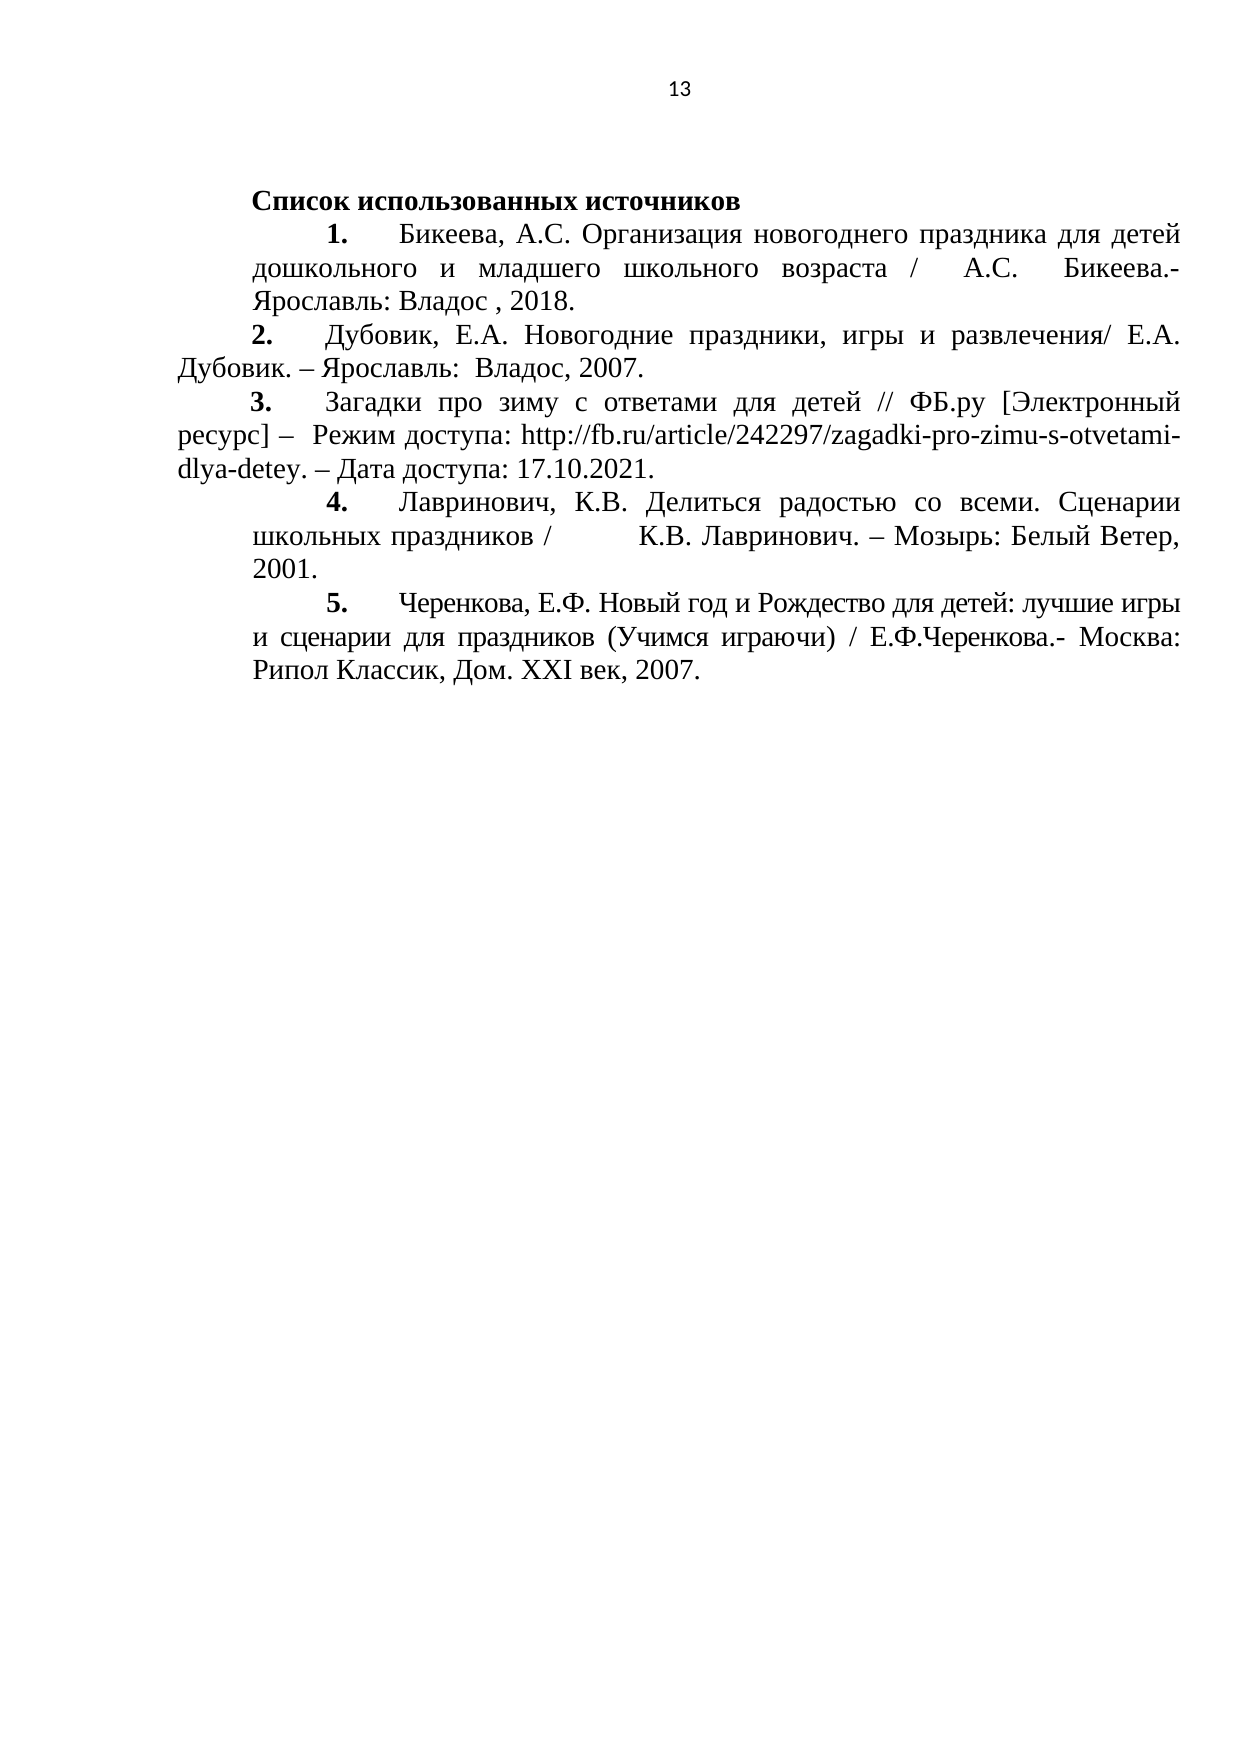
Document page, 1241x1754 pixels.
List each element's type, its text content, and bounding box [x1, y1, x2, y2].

list Дубовик, Е.А. Новогодние праздники, игры и развлечения/ Е.А. Дубовик. – Ярославль: Владос, 2007. [177, 317, 1181, 384]
list Загадки про зиму с ответами для детей // ФБ.ру [Электронный ресурс] – Режим доступа: http://fb.ru/article/242297/zagadki-pro-zimu-s-otvetami-dlya-detey. – Дата доступа: 17.10.2021. [177, 384, 1181, 484]
list Бикеева, А.С. Организация новогоднего праздника для детей дошкольного и младшего школьного возраста / А.С. Бикеева.- Ярославль: Владос , 2018. [252, 216, 1181, 317]
text Список использованных источников [177, 183, 1181, 216]
list Черенкова, Е.Ф. Новый год и Рождество для детей: лучшие игры и сценарии для праздников (Учимся играючи) / Е.Ф.Черенкова.- Москва: Рипол Классик, Дом. XXI век, 2007. [252, 585, 1181, 686]
list Лавринович, К.В. Делиться радостью со всеми. Сценарии школьных праздников / К.В. Лавринович. – Мозырь: Белый Ветер, 2001. [252, 484, 1181, 585]
